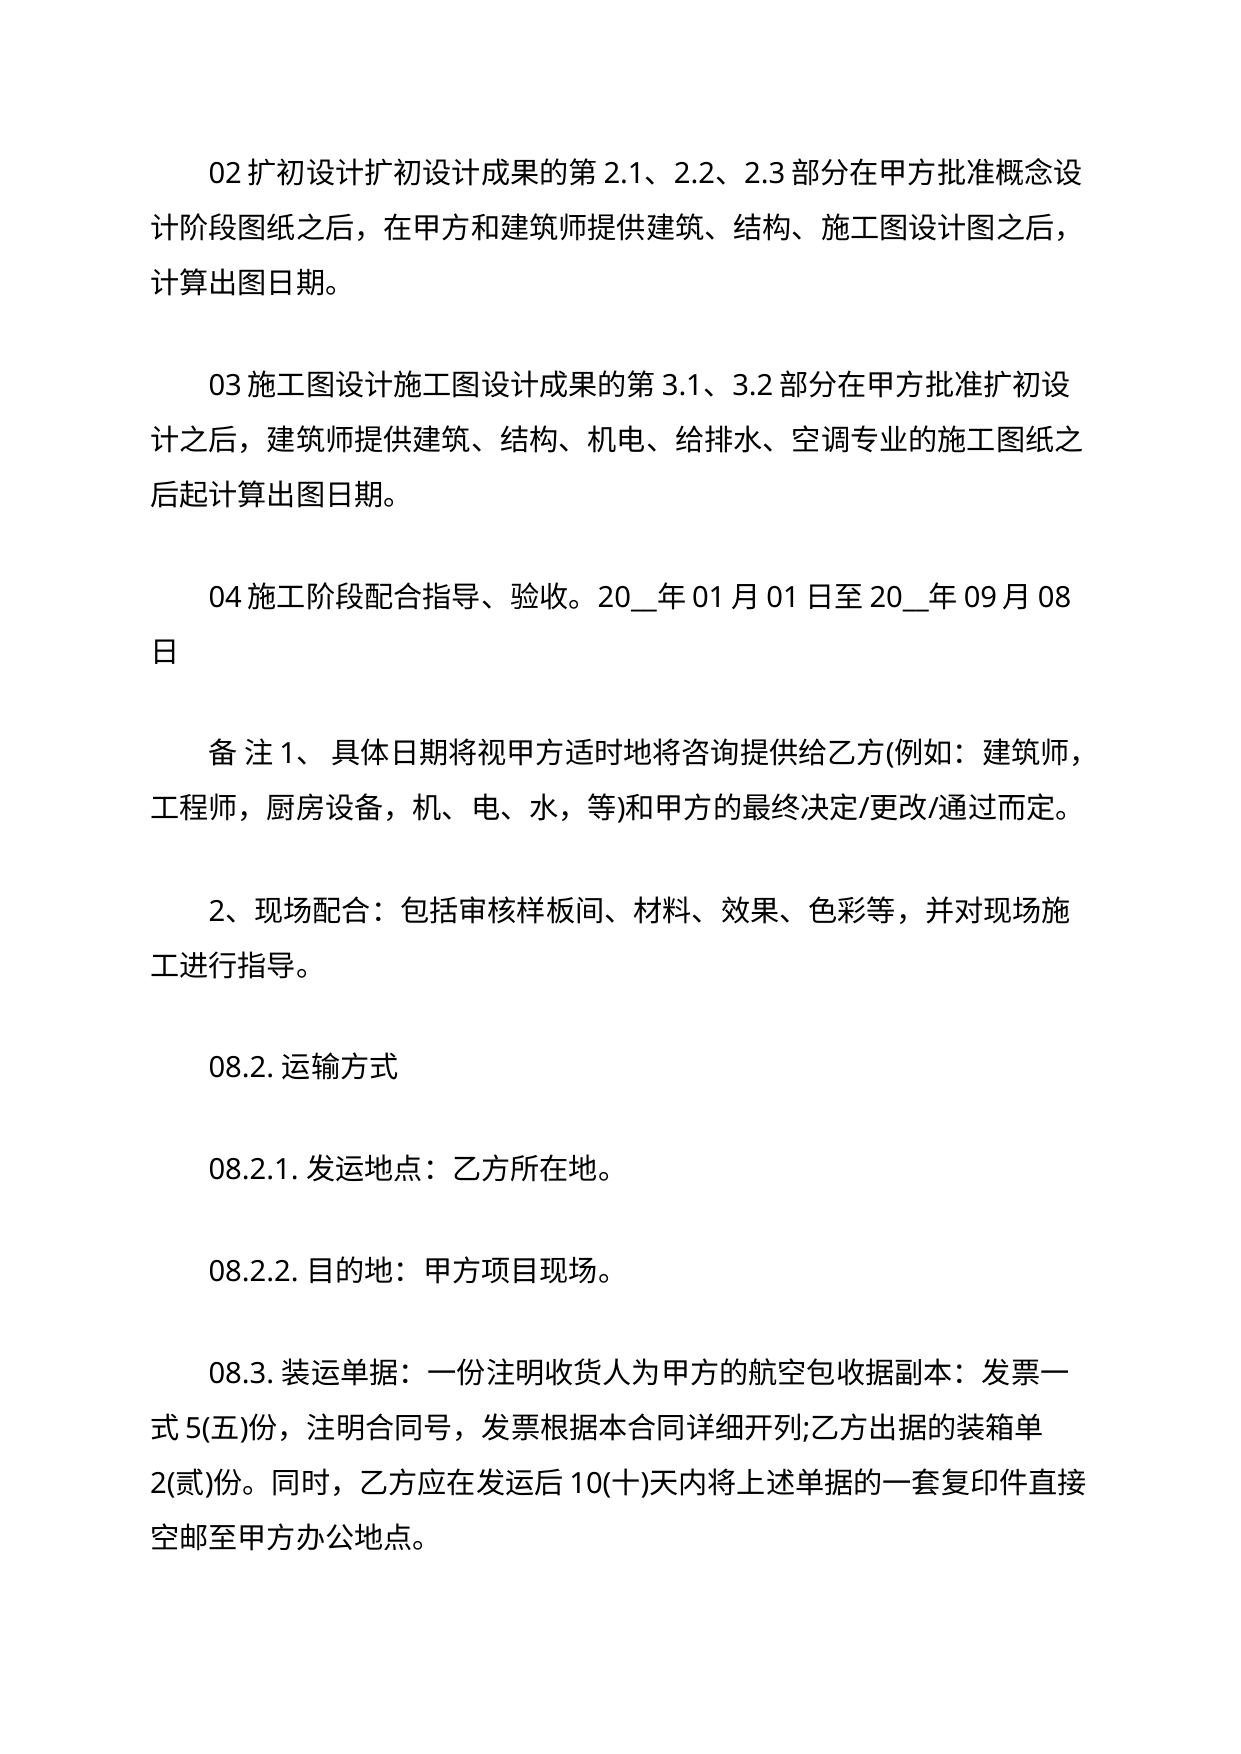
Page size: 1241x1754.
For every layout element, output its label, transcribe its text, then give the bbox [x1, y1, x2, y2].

text 2、现场配合：包括审核样板间、材料、效果、色彩等，并对现场施工进行指导。 [150, 887, 1090, 984]
text 08.2. 运输方式 [150, 1044, 1090, 1086]
text 08.2.1. 发运地点：乙方所在地。 [150, 1146, 1090, 1188]
text 02扩初设计扩初设计成果的第2.1、2.2、2.3部分在甲方批准概念设计阶段图纸之后，在甲方和建筑师提供建筑、结构、施工图设计图之后，计算出图日期。 [150, 150, 1090, 302]
text 03施工图设计施工图设计成果的第3.1、3.2部分在甲方批准扩初设计之后，建筑师提供建筑、结构、机电、给排水、空调专业的施工图纸之后起计算出图日期。 [150, 362, 1090, 514]
text 备 注1、 具体日期将视甲方适时地将咨询提供给乙方(例如：建筑师，工程师，厨房设备，机、电、水，等)和甲方的最终决定/更改/通过而定。 [150, 730, 1090, 827]
text 04施工阶段配合指导、验收。20__年01月01日至20__年09月08日 [150, 573, 1090, 671]
text 08.3. 装运单据：一份注明收货人为甲方的航空包收据副本：发票一式5(五)份，注明合同号，发票根据本合同详细开列;乙方出据的装箱单2(贰)份。同时，乙方应在发运后10(十)天内将上述单据的一套复印件直接空邮至甲方办公地点。 [150, 1350, 1090, 1557]
text 08.2.2. 目的地：甲方项目现场。 [150, 1248, 1090, 1290]
